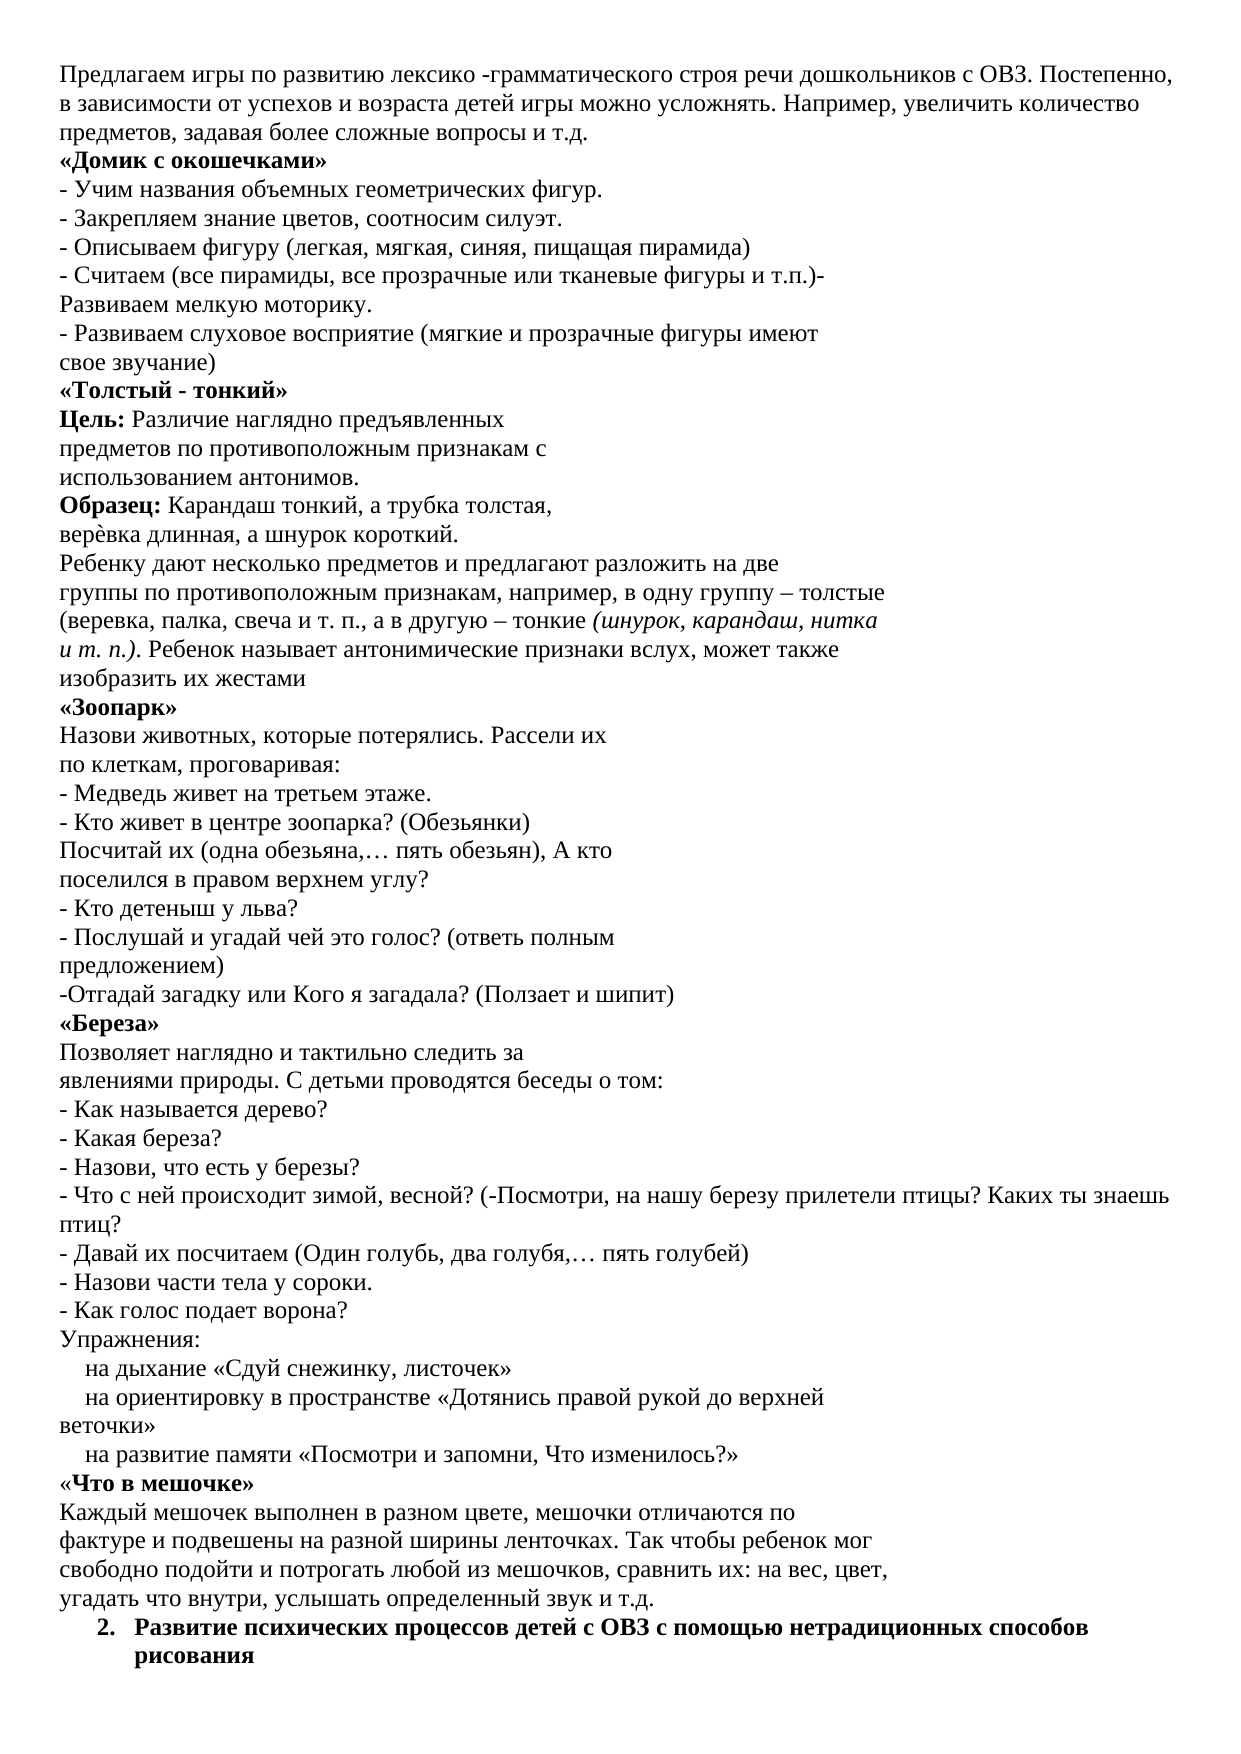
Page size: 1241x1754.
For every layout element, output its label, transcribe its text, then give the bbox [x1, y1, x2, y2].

text  на дыхание «Сдуй снежинку, листочек» [59, 1353, 1181, 1382]
text предметов по противоположным признакам с [59, 433, 1181, 462]
list Развитие психических процессов детей с ОВЗ с помощью нетрадиционных способов рисования [97, 1612, 1181, 1669]
text фактуре и подвешены на разной ширины ленточках. Так чтобы ребенок мог [59, 1525, 1181, 1554]
text «Что в мешочке» [59, 1468, 1181, 1497]
text Упражнения: [59, 1324, 1181, 1353]
text - Развиваем слуховое восприятие (мягкие и прозрачные фигуры имеют [59, 318, 1181, 347]
text свое звучание) [59, 347, 1181, 375]
text Каждый мешочек выполнен в разном цвете, мешочки отличаются по [59, 1497, 1181, 1525]
text Назови животных, которые потерялись. Рассели их [59, 720, 1181, 749]
text веточки» [59, 1410, 1181, 1439]
text поселился в правом верхнем углу? [59, 864, 1181, 893]
text Позволяет наглядно и тактильно следить за [59, 1037, 1181, 1065]
text - Назови части тела у сороки. [59, 1267, 1181, 1295]
text группы по противоположным признакам, например, в одну группу – толстые [59, 577, 1181, 605]
text - Считаем (все пирамиды, все прозрачные или тканевые фигуры и т.п.)- [59, 260, 1181, 289]
text явлениями природы. С детьми проводятся беседы о том: [59, 1065, 1181, 1094]
text угадать что внутри, услышать определенный звук и т.д. [59, 1583, 1181, 1612]
text изобразить их жестами [59, 663, 1181, 692]
text - Медведь живет на третьем этаже. [59, 778, 1181, 807]
text использованием антонимов. [59, 462, 1181, 490]
text Цель: Различие наглядно предъявленных [59, 404, 1181, 433]
text Ребенку дают несколько предметов и предлагают разложить на две [59, 548, 1181, 577]
text свободно подойти и потрогать любой из мешочков, сравнить их: на вес, цвет, [59, 1554, 1181, 1583]
text - Кто детеныш у льва? [59, 893, 1181, 922]
text предложением) [59, 950, 1181, 979]
text - Послушай и угадай чей это голос? (ответь полным [59, 922, 1181, 950]
text верѐвка длинная, а шнурок короткий. [59, 519, 1181, 548]
text «Толстый - тонкий» [59, 375, 1181, 404]
text  на развитие памяти «Посмотри и запомни, Что изменилось?» [59, 1439, 1181, 1468]
text и т. п.). Ребенок называет антонимические признаки вслух, может также [59, 634, 1181, 663]
text «Домик с окошечками» [59, 145, 1181, 174]
text - Описываем фигуру (легкая, мягкая, синяя, пищащая пирамида) [59, 232, 1181, 260]
text - Давай их посчитаем (Один голубь, два голубя,… пять голубей) [59, 1238, 1181, 1267]
text «Зоопарк» [59, 692, 1181, 720]
text (веревка, палка, свеча и т. п., а в другую – тонкие (шнурок, карандаш, нитка [59, 605, 1181, 634]
text Посчитай их (одна обезьяна,… пять обезьян), А кто [59, 835, 1181, 864]
text по клеткам, проговаривая: [59, 749, 1181, 778]
text - Какая береза? [59, 1123, 1181, 1152]
text Образец: Карандаш тонкий, а трубка толстая, [59, 490, 1181, 519]
text  на ориентировку в пространстве «Дотянись правой рукой до верхней [59, 1382, 1181, 1410]
text - Назови, что есть у березы? [59, 1152, 1181, 1180]
text - Кто живет в центре зоопарка? (Обезьянки) [59, 807, 1181, 835]
text -Отгадай загадку или Кого я загадала? (Ползает и шипит) [59, 979, 1181, 1008]
text Развиваем мелкую моторику. [59, 289, 1181, 318]
text «Береза» [59, 1008, 1181, 1037]
text - Что с ней происходит зимой, весной? (-Посмотри, на нашу березу прилетели птицы? Каких ты знаешь птиц? [59, 1180, 1181, 1238]
text - Как называется дерево? [59, 1094, 1181, 1123]
text - Учим названия объемных геометрических фигур. [59, 174, 1181, 203]
text - Как голос подает ворона? [59, 1295, 1181, 1324]
text - Закрепляем знание цветов, соотносим силуэт. [59, 203, 1181, 232]
text Предлагаем игры по развитию лексико -грамматического строя речи дошкольников с ОВЗ. Постепенно, в зависимости от успехов и возраста детей игры можно усложнять. Например, увеличить количество предметов, задавая более сложные вопросы и т.д. [59, 59, 1181, 145]
